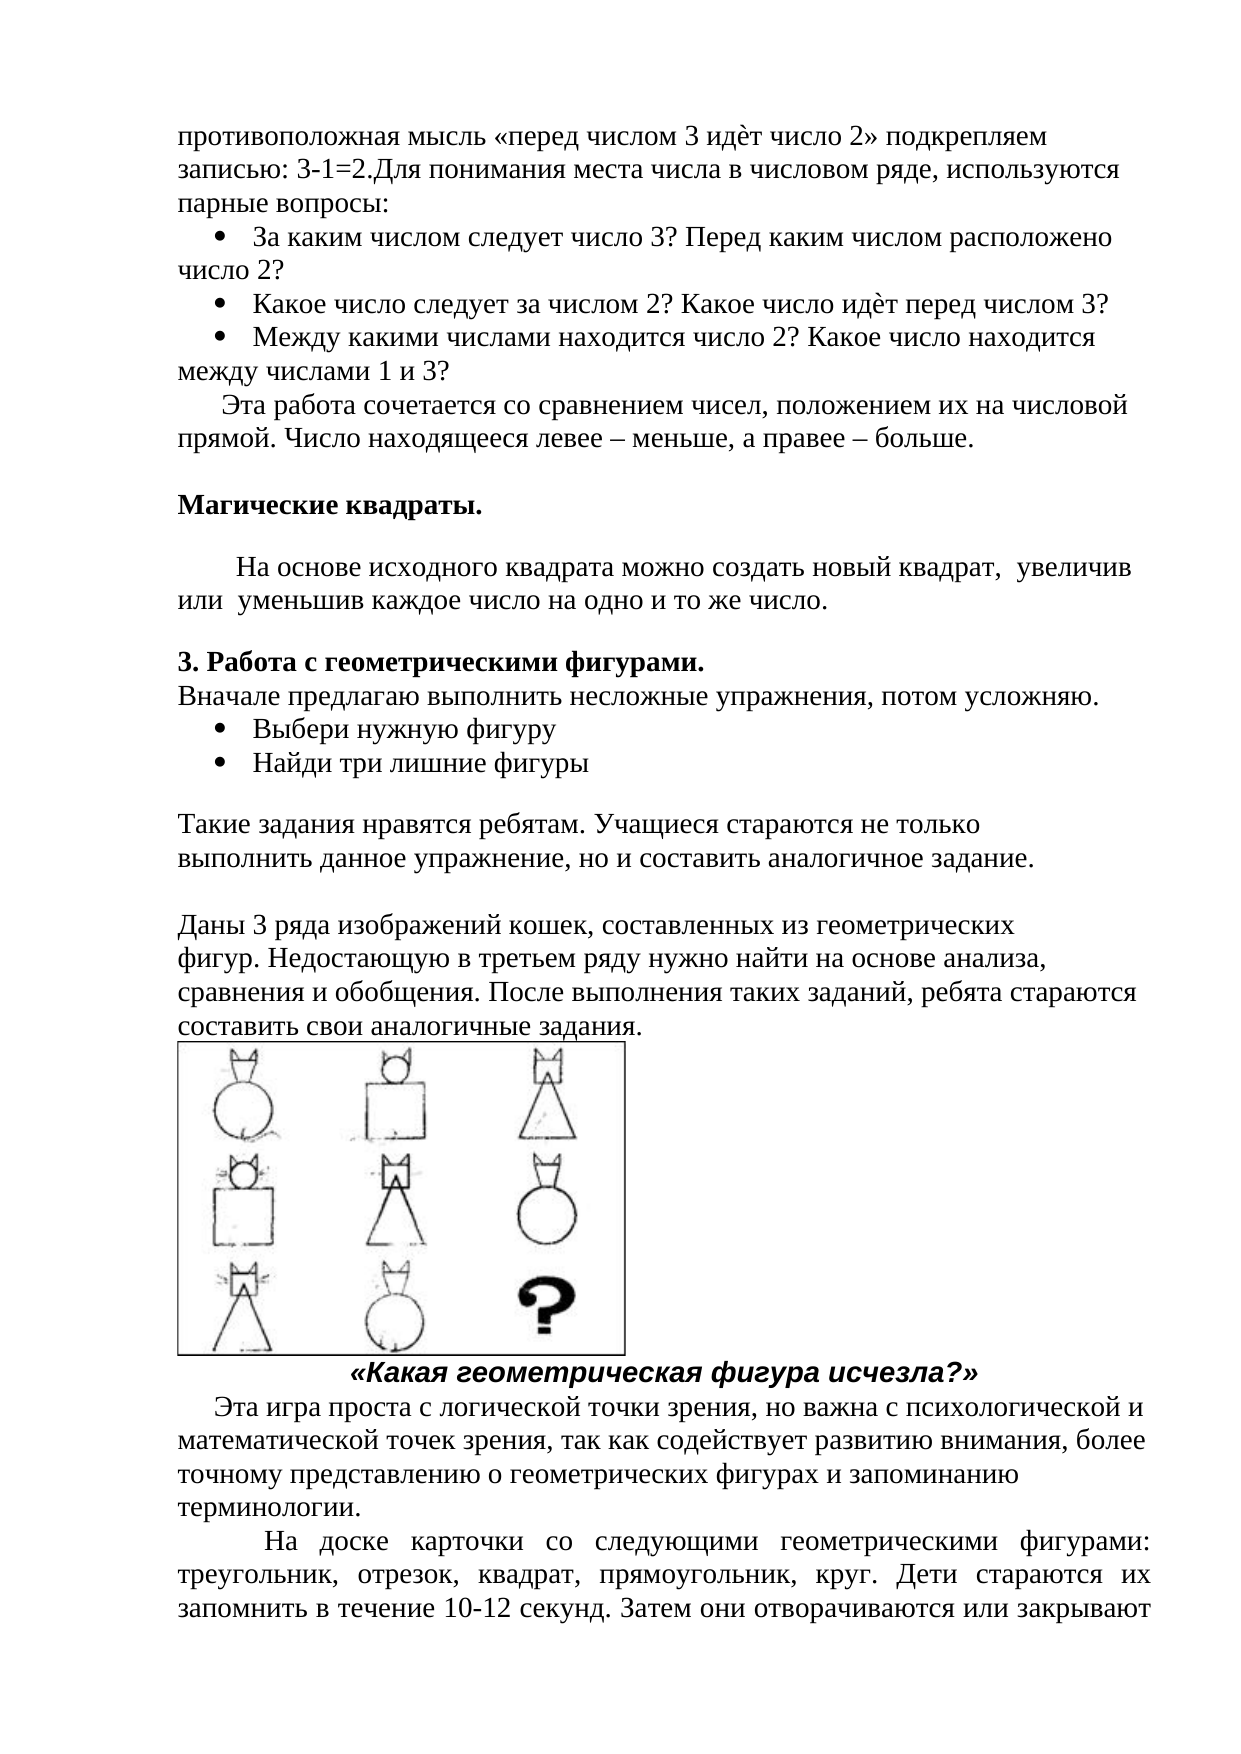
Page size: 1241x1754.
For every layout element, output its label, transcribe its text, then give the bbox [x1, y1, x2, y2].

text Даны 3 ряда изображений кошек, составленных из геометрических [177, 907, 1152, 941]
text число 2? [177, 252, 1152, 286]
list Найди три лишние фигуры [215, 745, 1152, 778]
picture [177, 1041, 626, 1356]
text прямой. Число находящееся левее – меньше, а правее – больше. [177, 420, 1152, 454]
text Эта игра проста с логической точки зрения, но важна с психологической и математической точек зрения, так как содействует развитию внимания, более точному представлению о геометрических фигурах и запоминанию терминологии. [177, 1389, 1152, 1523]
text Магические квадраты. [177, 487, 1152, 521]
text Такие задания нравятся ребятам. Учащиеся стараются не только [177, 806, 1152, 840]
text противоположная мысль «перед числом 3 идѐт число 2» подкрепляем [177, 118, 1152, 152]
text Вначале предлагаю выполнить несложные упражнения, потом усложняю. [177, 678, 1152, 711]
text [177, 1523, 1152, 1624]
text записью: 3-1=2.Для понимания места числа в числовом ряде, используются парные вопросы: [177, 152, 1152, 219]
text фигур. Недостающую в третьем ряду нужно найти на основе анализа, [177, 941, 1152, 974]
list Между какими числами находится число 2? Какое число находится [215, 319, 1152, 353]
text между числами 1 и 3? [177, 353, 1152, 387]
text На основе исходного квадрата можно создать новый квадрат, увеличив или уменьшив каждое число на одно и то же число. [177, 549, 1152, 616]
list За каким числом следует число 3? Перед каким числом расположено [215, 219, 1152, 252]
text составить свои аналогичные задания. [177, 1008, 1152, 1041]
text сравнения и обобщения. После выполнения таких заданий, ребята стараются [177, 974, 1152, 1008]
text 3. Работа с геометрическими фигурами. [177, 644, 1152, 678]
list Выбери нужную фигуру [215, 711, 1152, 745]
text выполнить данное упражнение, но и составить аналогичное задание. [177, 840, 1152, 873]
text «Какая геометрическая фигура исчезла?» [177, 1355, 1152, 1389]
list Какое число следует за числом 2? Какое число идѐт перед числом 3? [215, 286, 1152, 319]
text Эта работа сочетается со сравнением чисел, положением их на числовой [177, 387, 1152, 420]
